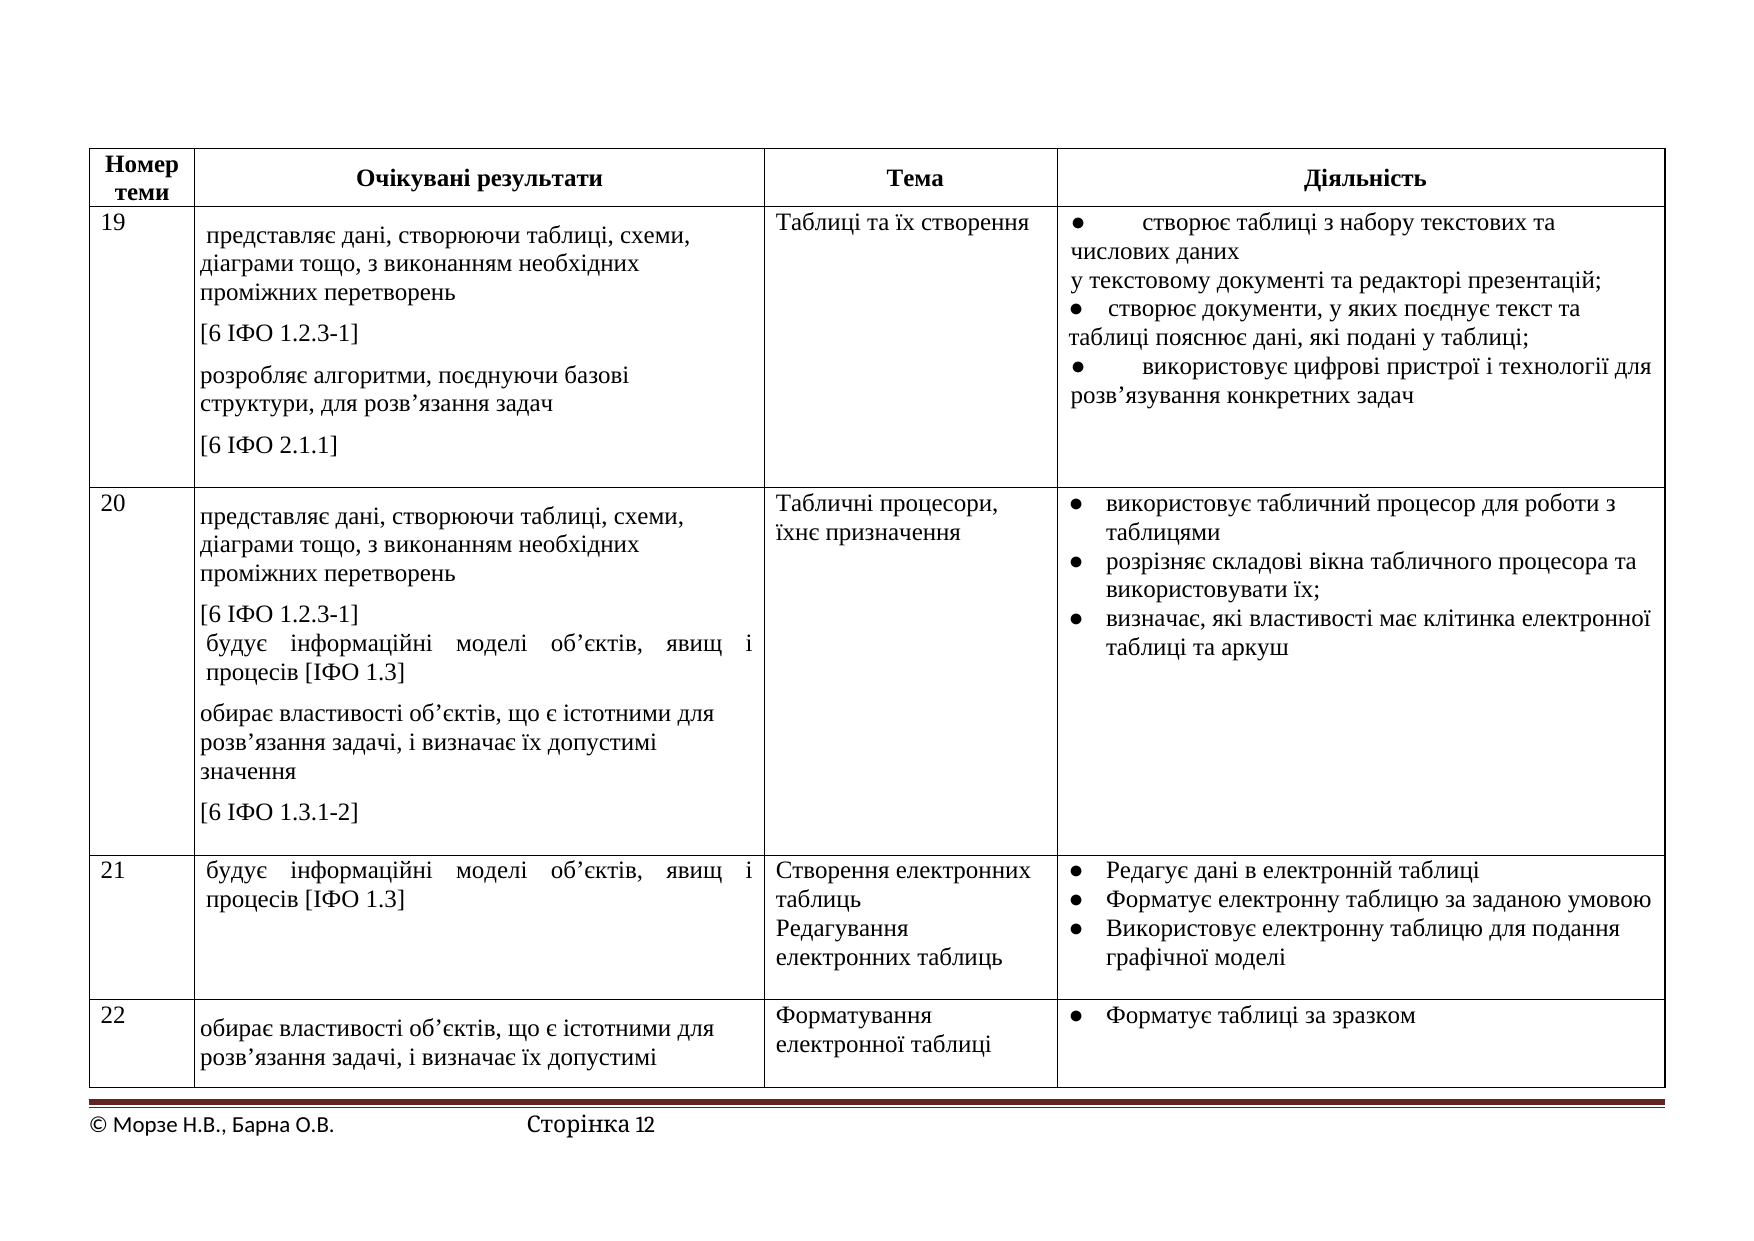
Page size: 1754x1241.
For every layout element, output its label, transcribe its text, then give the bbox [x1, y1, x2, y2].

table_cell 19 [90, 207, 194, 487]
table_header Діяльність [1058, 149, 1664, 206]
table_header Номер теми [90, 149, 194, 206]
table_cell Форматування електронної таблиці [765, 1000, 1057, 1087]
table_cell Форматує таблиці за зразком [1058, 1000, 1664, 1087]
table_cell Створення електронних таблиць Редагування електронних таблиць [765, 856, 1057, 999]
table_cell представляє дані, створюючи таблиці, схеми, діаграми тощо, з виконанням необхідних проміжних перетворень [6 ІФО 1.2.3-1] розробляє алгоритми, поєднуючи базові структури, для розв’язання задач [6 ІФО 2.1.1] [195, 207, 764, 487]
table_cell 21 [90, 856, 194, 999]
table_cell створює таблиці з набору текстових та числових даних у текстовому документі та редакторі презентацій; створює документи, у яких поєднує текст та таблиці пояснює дані, які подані у таблиці; використовує цифрові пристрої і технології для розв’язування конкретних задач [1058, 207, 1664, 487]
table_cell 20 [90, 488, 194, 854]
table_cell Таблиці та їх створення [765, 207, 1057, 487]
table_cell 22 [90, 1000, 194, 1087]
table_cell Табличні процесори, їхнє призначення [765, 488, 1057, 854]
table_header Тема [765, 149, 1057, 206]
table_cell Редагує дані в електронній таблиці Форматує електронну таблицю за заданою умовою Використовує електронну таблицю для подання графічної моделі [1058, 856, 1664, 999]
table_header Очікувані результати [195, 149, 764, 206]
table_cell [195, 1000, 764, 1087]
table_cell використовує табличний процесор для роботи з таблицями розрізняє складові вікна табличного процесора та використовувати їх; визначає, які властивості має клітинка електронної таблиці та аркуш [1058, 488, 1664, 854]
table_cell будує інформаційні моделі об’єктів, явищ і процесів [ІФО 1.3] [195, 856, 764, 999]
table_cell представляє дані, створюючи таблиці, схеми, діаграми тощо, з виконанням необхідних проміжних перетворень [6 ІФО 1.2.3-1] будує інформаційні моделі об’єктів, явищ і процесів [ІФО 1.3] обирає властивості об’єктів, що є істотними для розв’язання задачі, і визначає їх допустимі значення [6 ІФО 1.3.1-2] [195, 488, 764, 854]
